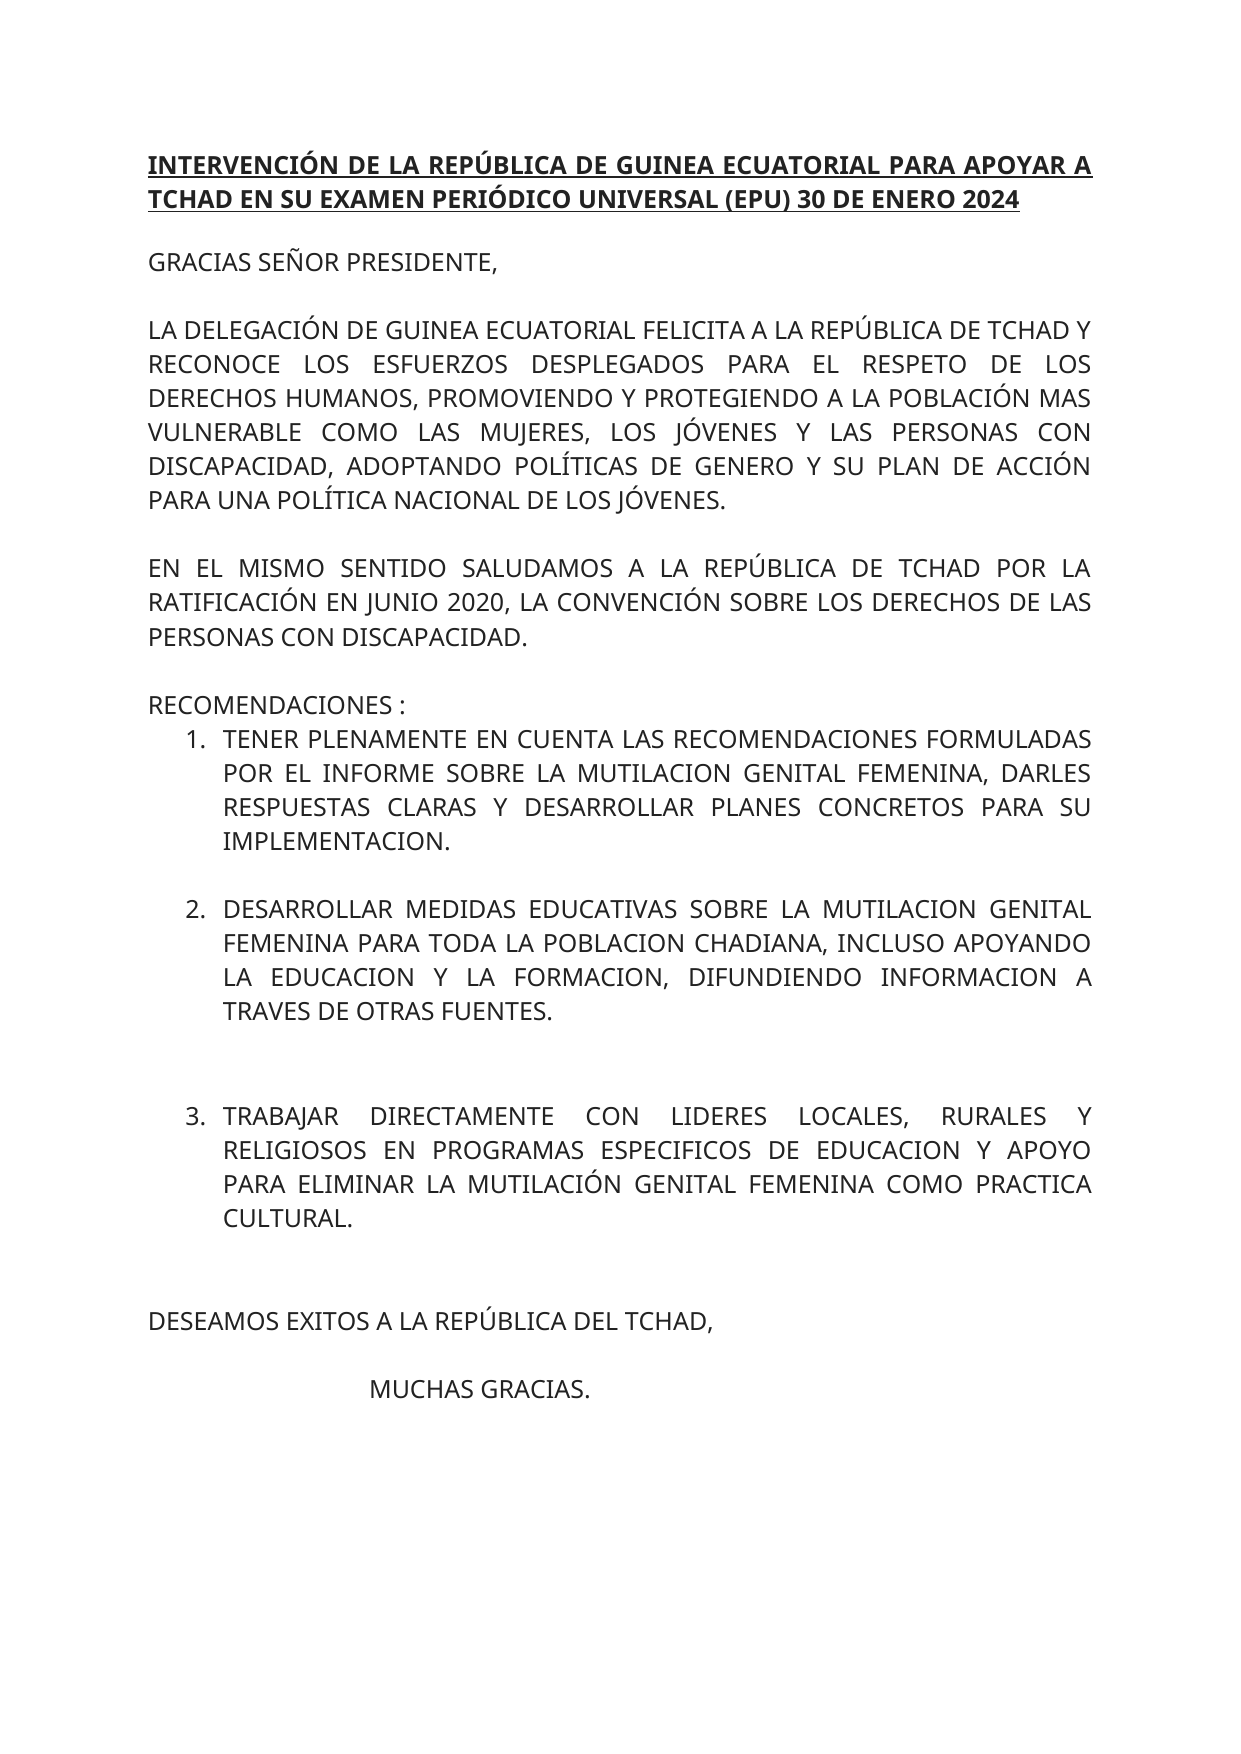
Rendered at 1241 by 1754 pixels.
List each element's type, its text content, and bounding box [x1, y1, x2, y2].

list DESARROLLAR MEDIDAS EDUCATIVAS SOBRE LA MUTILACION GENITAL FEMENINA PARA TODA LA POBLACION CHADIANA, INCLUSO APOYANDO LA EDUCACION Y LA FORMACION, DIFUNDIENDO INFORMACION A TRAVES DE OTRAS FUENTES. [185, 892, 1093, 1028]
list TRABAJAR DIRECTAMENTE CON LIDERES LOCALES, RURALES Y RELIGIOSOS EN PROGRAMAS ESPECIFICOS DE EDUCACION Y APOYO PARA ELIMINAR LA MUTILACIÓN GENITAL FEMENINA COMO PRACTICA CULTURAL. [185, 1099, 1093, 1235]
text DESEAMOS EXITOS A LA REPÚBLICA DEL TCHAD, [148, 1303, 1093, 1337]
text INTERVENCIÓN DE LA REPÚBLICA DE GUINEA ECUATORIAL PARA APOYAR A TCHAD EN SU EXAMEN PERIÓDICO UNIVERSAL (EPU) 30 DE ENERO 2024 [148, 178, 1093, 216]
list TENER PLENAMENTE EN CUENTA LAS RECOMENDACIONES FORMULADAS POR EL INFORME SOBRE LA MUTILACION GENITAL FEMENINA, DARLES RESPUESTAS CLARAS Y DESARROLLAR PLANES CONCRETOS PARA SU IMPLEMENTACION. [185, 721, 1093, 858]
text INTERVENCIÓN DE LA REPÚBLICA DE GUINEA ECUATORIAL PARA APOYAR A TCHAD EN SU EXAMEN PERIÓDICO UNIVERSAL (EPU) 30 DE ENERO 2024 [148, 148, 1093, 176]
text LA DELEGACIÓN DE GUINEA ECUATORIAL FELICITA A LA REPÚBLICA DE TCHAD Y RECONOCE LOS ESFUERZOS DESPLEGADOS PARA EL RESPETO DE LOS DERECHOS HUMANOS, PROMOVIENDO Y PROTEGIENDO A LA POBLACIÓN MAS VULNERABLE COMO LAS MUJERES, LOS JÓVENES Y LAS PERSONAS CON DISCAPACIDAD, ADOPTANDO POLÍTICAS DE GENERO Y SU PLAN DE ACCIÓN PARA UNA POLÍTICA NACIONAL DE LOS JÓVENES. [148, 313, 1093, 517]
text GRACIAS SEÑOR PRESIDENTE, [148, 244, 1093, 278]
text RECOMENDACIONES : [148, 687, 1093, 721]
text EN EL MISMO SENTIDO SALUDAMOS A LA REPÚBLICA DE TCHAD POR LA RATIFICACIÓN EN JUNIO 2020, LA CONVENCIÓN SOBRE LOS DERECHOS DE LAS PERSONAS CON DISCAPACIDAD. [148, 551, 1093, 653]
text MUCHAS GRACIAS. [295, 1371, 1093, 1405]
